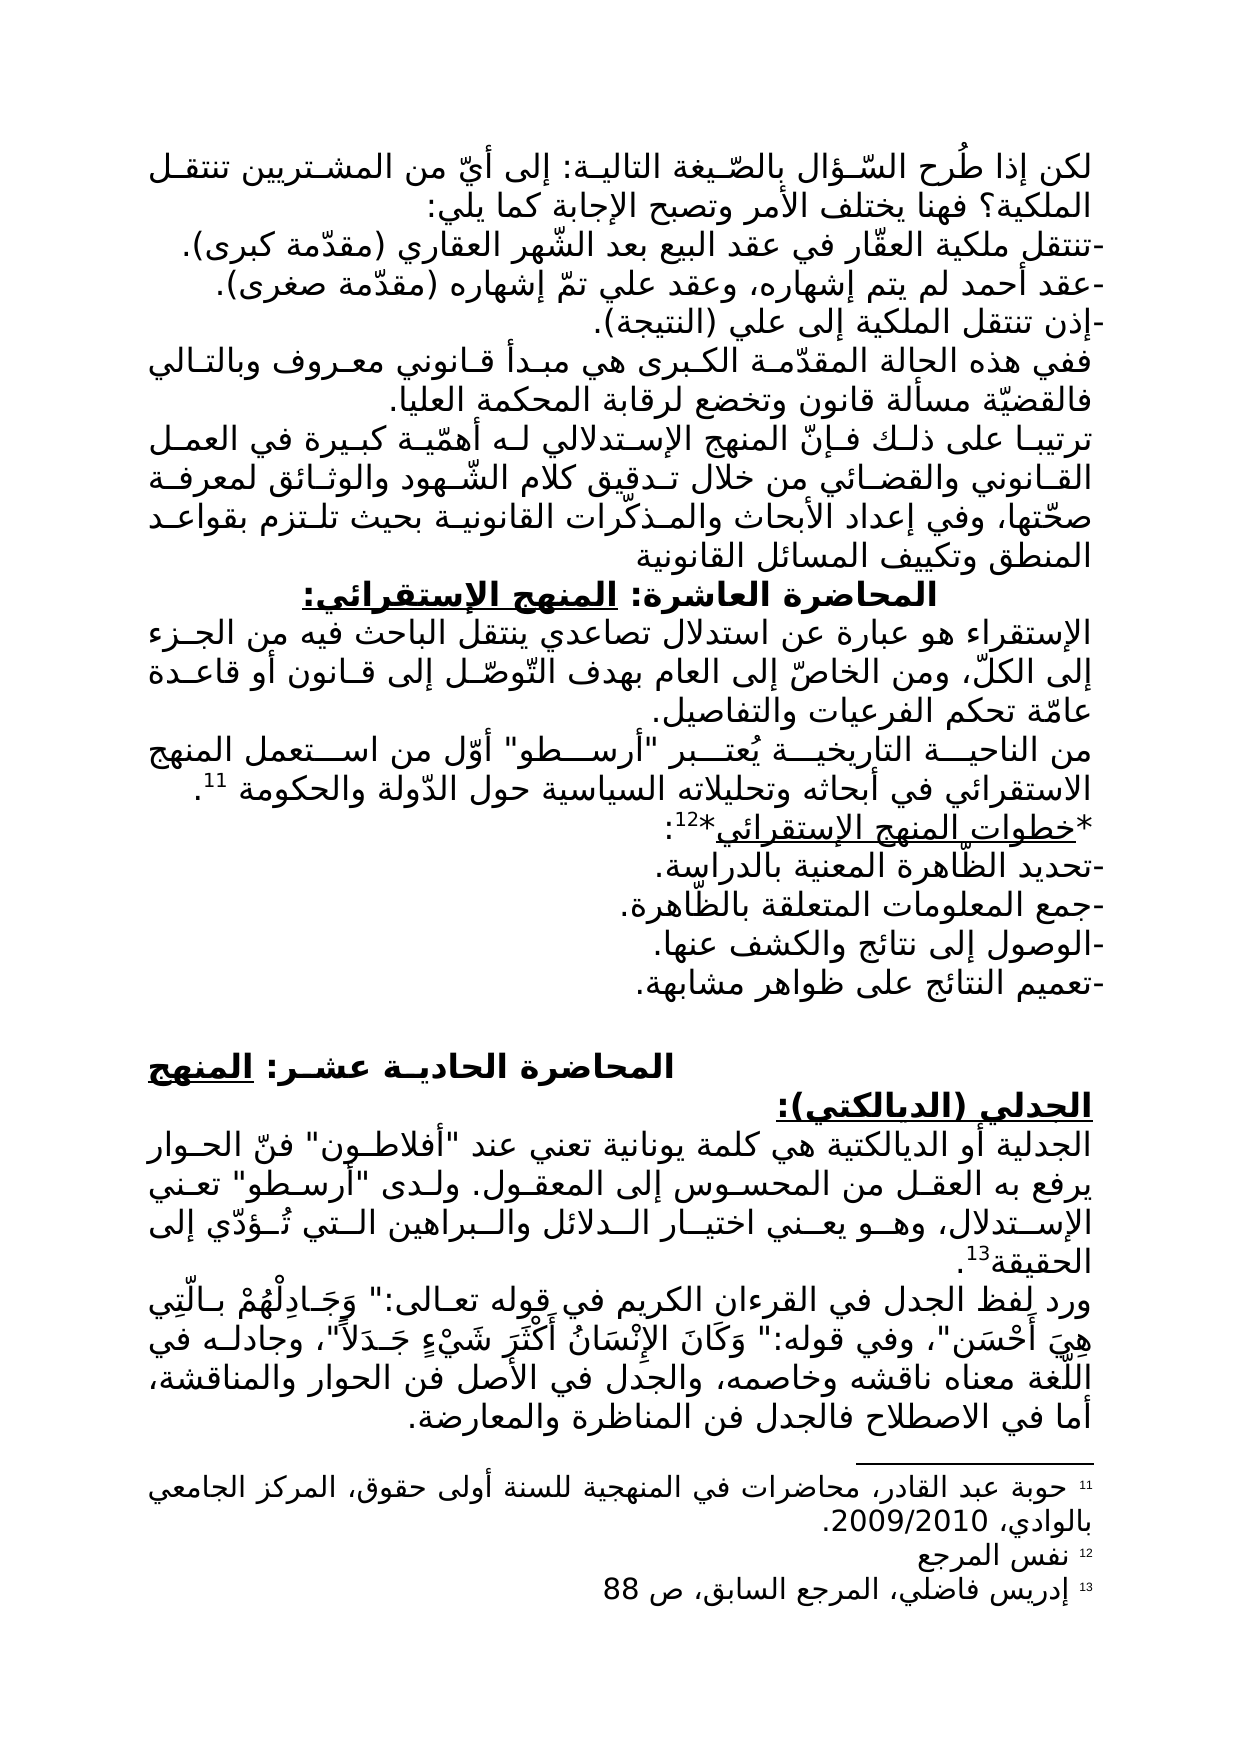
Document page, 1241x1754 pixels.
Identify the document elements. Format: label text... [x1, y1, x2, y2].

text من الناحية التاريخية يُعتبر "أرسطو" أوّل من استعمل المنهج الاستقرائي في أبحاثه وتحليلاته السياسية حول الدّولة والحكومة . [148, 730, 1093, 808]
list إذن تنتقل الملكية إلى علي (النتيجة). [148, 303, 1093, 342]
text لكن إذا طُرح السّؤال بالصّيغة التالية: إلى أيّ من المشتريين تنتقل الملكية؟ فهنا يختلف الأمر وتصبح الإجابة كما يلي: [148, 148, 1093, 225]
text ترتيبا على ذلك فإنّ المنهج الإستدلالي له أهمّية كبيرة في العمل القانوني والقضائي من خلال تدقيق كلام الشّهود والوثائق لمعرفة صحّتها، وفي إعداد الأبحاث والمذكّرات القانونية بحيث تلتزم بقواعد المنطق وتكييف المسائل القانونية [148, 419, 1093, 575]
list عقد أحمد لم يتم إشهاره، وعقد علي تمّ إشهاره (مقدّمة صغرى). [148, 264, 1093, 303]
list تعميم النتائج على ظواهر مشابهة. [148, 963, 1093, 1002]
list الوصول إلى نتائج والكشف عنها. [148, 925, 1093, 963]
text المحاضرة العاشرة: المنهج الإستقرائي: [148, 575, 1093, 614]
list تنتقل ملكية العقّار في عقد البيع بعد الشّهر العقاري (مقدّمة كبرى). [148, 225, 1093, 264]
list جمع المعلومات المتعلقة بالظّاهرة. [148, 886, 1093, 925]
text الإستقراء هو عبارة عن استدلال تصاعدي ينتقل الباحث فيه من الجزء إلى الكلّ، ومن الخاصّ إلى العام بهدف التّوصّل إلى قانون أو قاعدة عامّة تحكم الفرعيات والتفاصيل. [148, 614, 1093, 730]
text ورد لفظ الجدل في القرءان الكريم في قوله تعالى:" وَجَادِلْهُمْ بالّتِي هِيَ أَحْسَن"، وفي قوله:" وَكَانَ الإِنْسَانُ أَكْثَرَ شَيْءٍ جَدَلاً"، وجادله في اللّغة معناه ناقشه وخاصمه، والجدل في الأصل فن الحوار والمناقشة، أما في الاصطلاح فالجدل فن المناظرة والمعارضة. [148, 1281, 1093, 1436]
text *خطوات المنهج الإستقرائي*: [148, 808, 1093, 847]
list المحاضرة الحادية عشر: المنهج الجدلي (الديالكتي): [148, 1048, 1093, 1126]
list تحديد الظّاهرة المعنية بالدراسة. [148, 847, 1093, 886]
text الجدلية أو الديالكتية هي كلمة يونانية تعني عند "أفلاطون" فنّ الحوار يرفع به العقل من المحسوس إلى المعقول. ولدى "أرسطو" تعني الإستدلال، وهو يعني اختيار الدلائل والبراهين التي تُؤدّي إلى الحقيقة. [148, 1126, 1093, 1281]
text ففي هذه الحالة المقدّمة الكبرى هي مبدأ قانوني معروف وبالتالي فالقضيّة مسألة قانون وتخضع لرقابة المحكمة العليا. [148, 342, 1093, 419]
